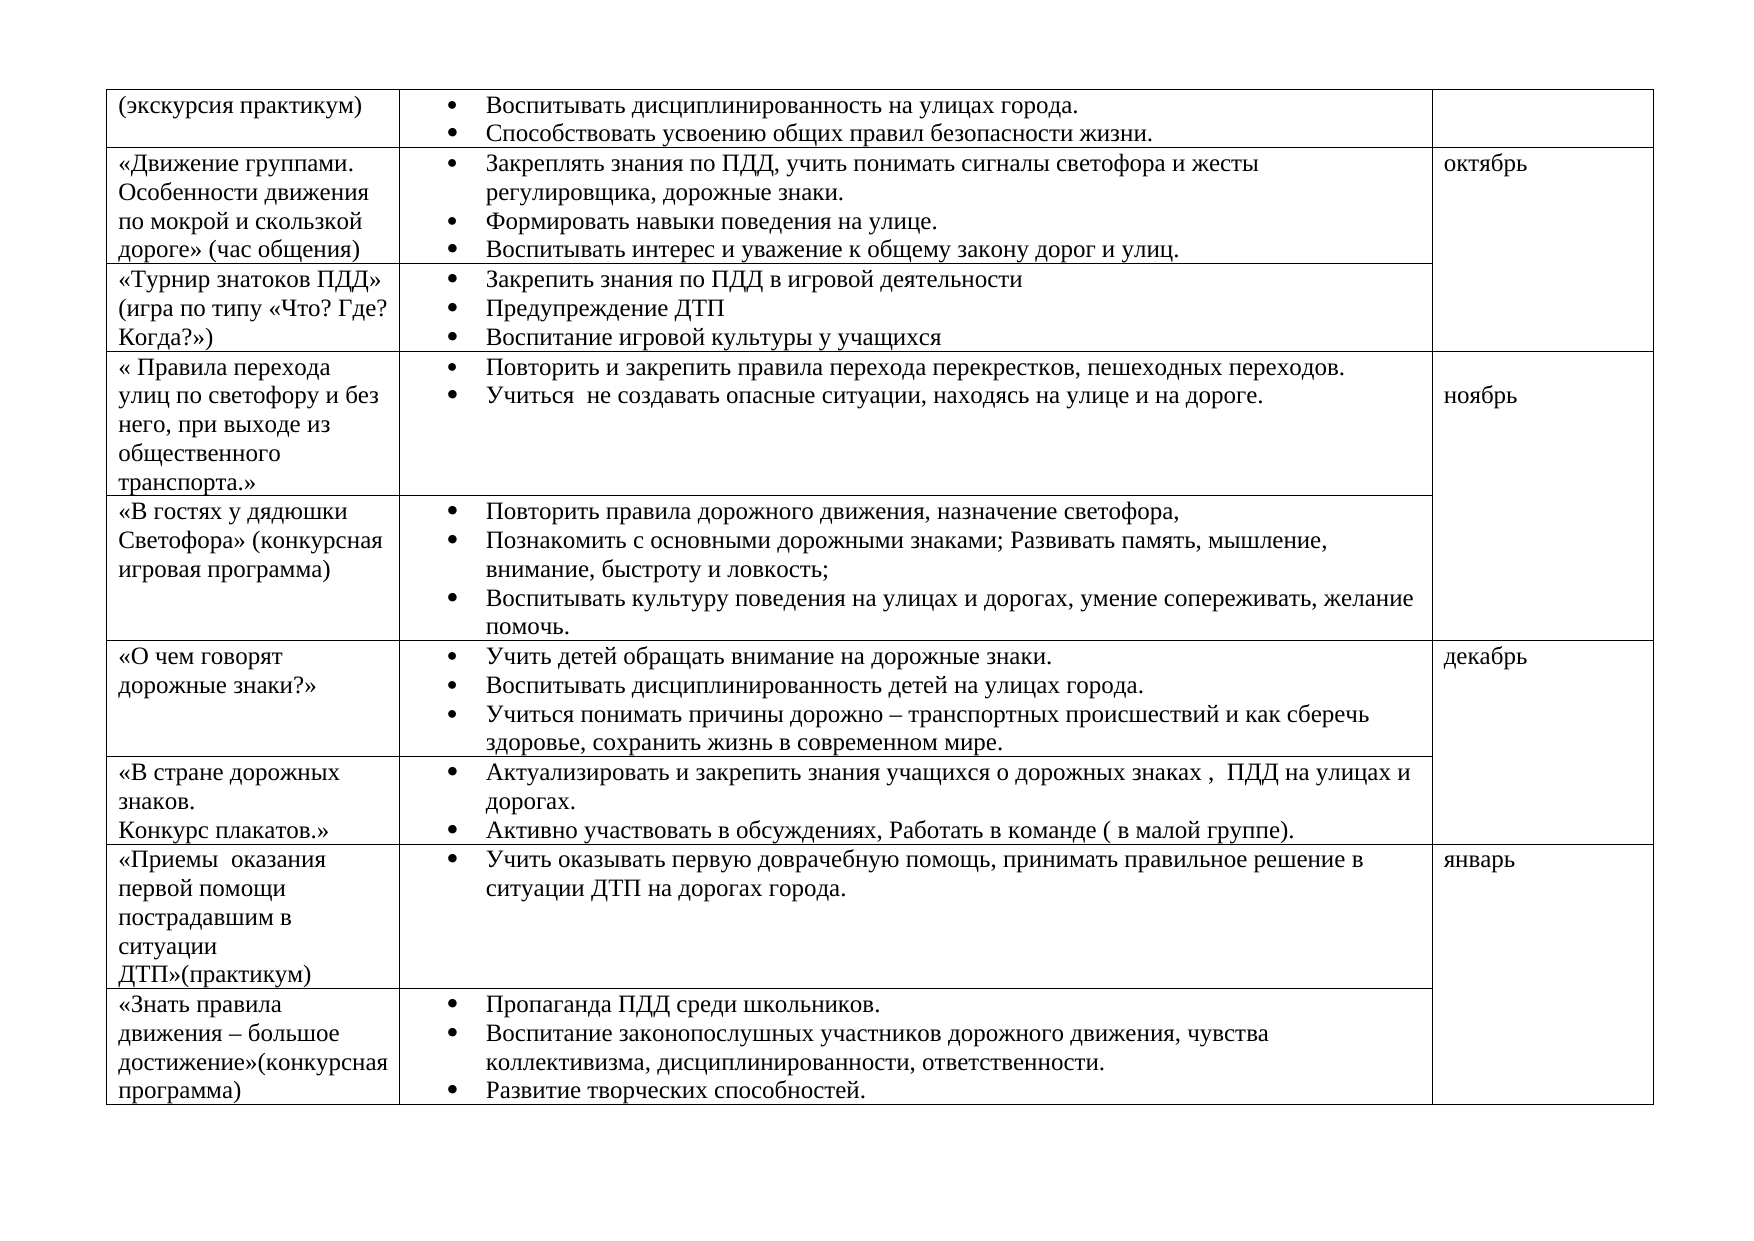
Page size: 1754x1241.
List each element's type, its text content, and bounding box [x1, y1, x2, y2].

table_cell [400, 989, 1432, 1104]
table_cell «Приемы оказания первой помощи пострадавшим в ситуации ДТП»(практикум) [107, 845, 399, 988]
table_cell Закреплять знания по ПДД, учить понимать сигналы светофора и жесты регулировщика, дорожные знаки. Формировать навыки поведения на улице. Воспитывать интерес и уважение к общему закону дорог и улиц. [400, 148, 1432, 263]
table_cell «Турнир знатоков ПДД» (игра по типу «Что? Где? Когда?») [107, 264, 399, 351]
table_cell январь [1433, 845, 1653, 1104]
table_cell Актуализировать и закрепить знания учащихся о дорожных знаках , ПДД на улицах и дорогах. Активно участвовать в обсуждениях, Работать в команде ( в малой группе). [400, 757, 1432, 843]
table_cell «Движение группами. Особенности движения по мокрой и скользкой дороге» (час общения) [107, 148, 399, 263]
table_cell «В гостях у дядюшки Светофора» (конкурсная игровая программа) [107, 496, 399, 640]
table_cell Учить оказывать первую доврачебную помощь, принимать правильное решение в ситуации ДТП на дорогах города. [400, 845, 1432, 988]
table_cell Закрепить знания по ПДД в игровой деятельности Предупреждение ДТП Воспитание игровой культуры у учащихся [400, 264, 1432, 351]
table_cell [400, 90, 1432, 147]
table_cell «О чем говорят дорожные знаки?» [107, 641, 399, 756]
table_cell декабрь [1433, 641, 1653, 843]
table_cell ноябрь [1433, 352, 1653, 640]
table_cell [107, 989, 399, 1104]
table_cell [107, 90, 399, 147]
table_cell Учить детей обращать внимание на дорожные знаки. Воспитывать дисциплинированность детей на улицах города. Учиться понимать причины дорожно – транспортных происшествий и как сберечь здоровье, сохранить жизнь в современном мире. [400, 641, 1432, 756]
table_cell « Правила перехода улиц по светофору и без него, при выходе из общественного транспорта.» [107, 352, 399, 495]
table_cell октябрь [1433, 148, 1653, 351]
table_cell «В стране дорожных знаков. Конкурс плакатов.» [107, 757, 399, 843]
table_cell Повторить и закрепить правила перехода перекрестков, пешеходных переходов. Учиться не создавать опасные ситуации, находясь на улице и на дороге. [400, 352, 1432, 495]
table_cell Повторить правила дорожного движения, назначение светофора, Познакомить с основными дорожными знаками; Развивать память, мышление, внимание, быстроту и ловкость; Воспитывать культуру поведения на улицах и дорогах, умение сопереживать, желание помочь. [400, 496, 1432, 640]
